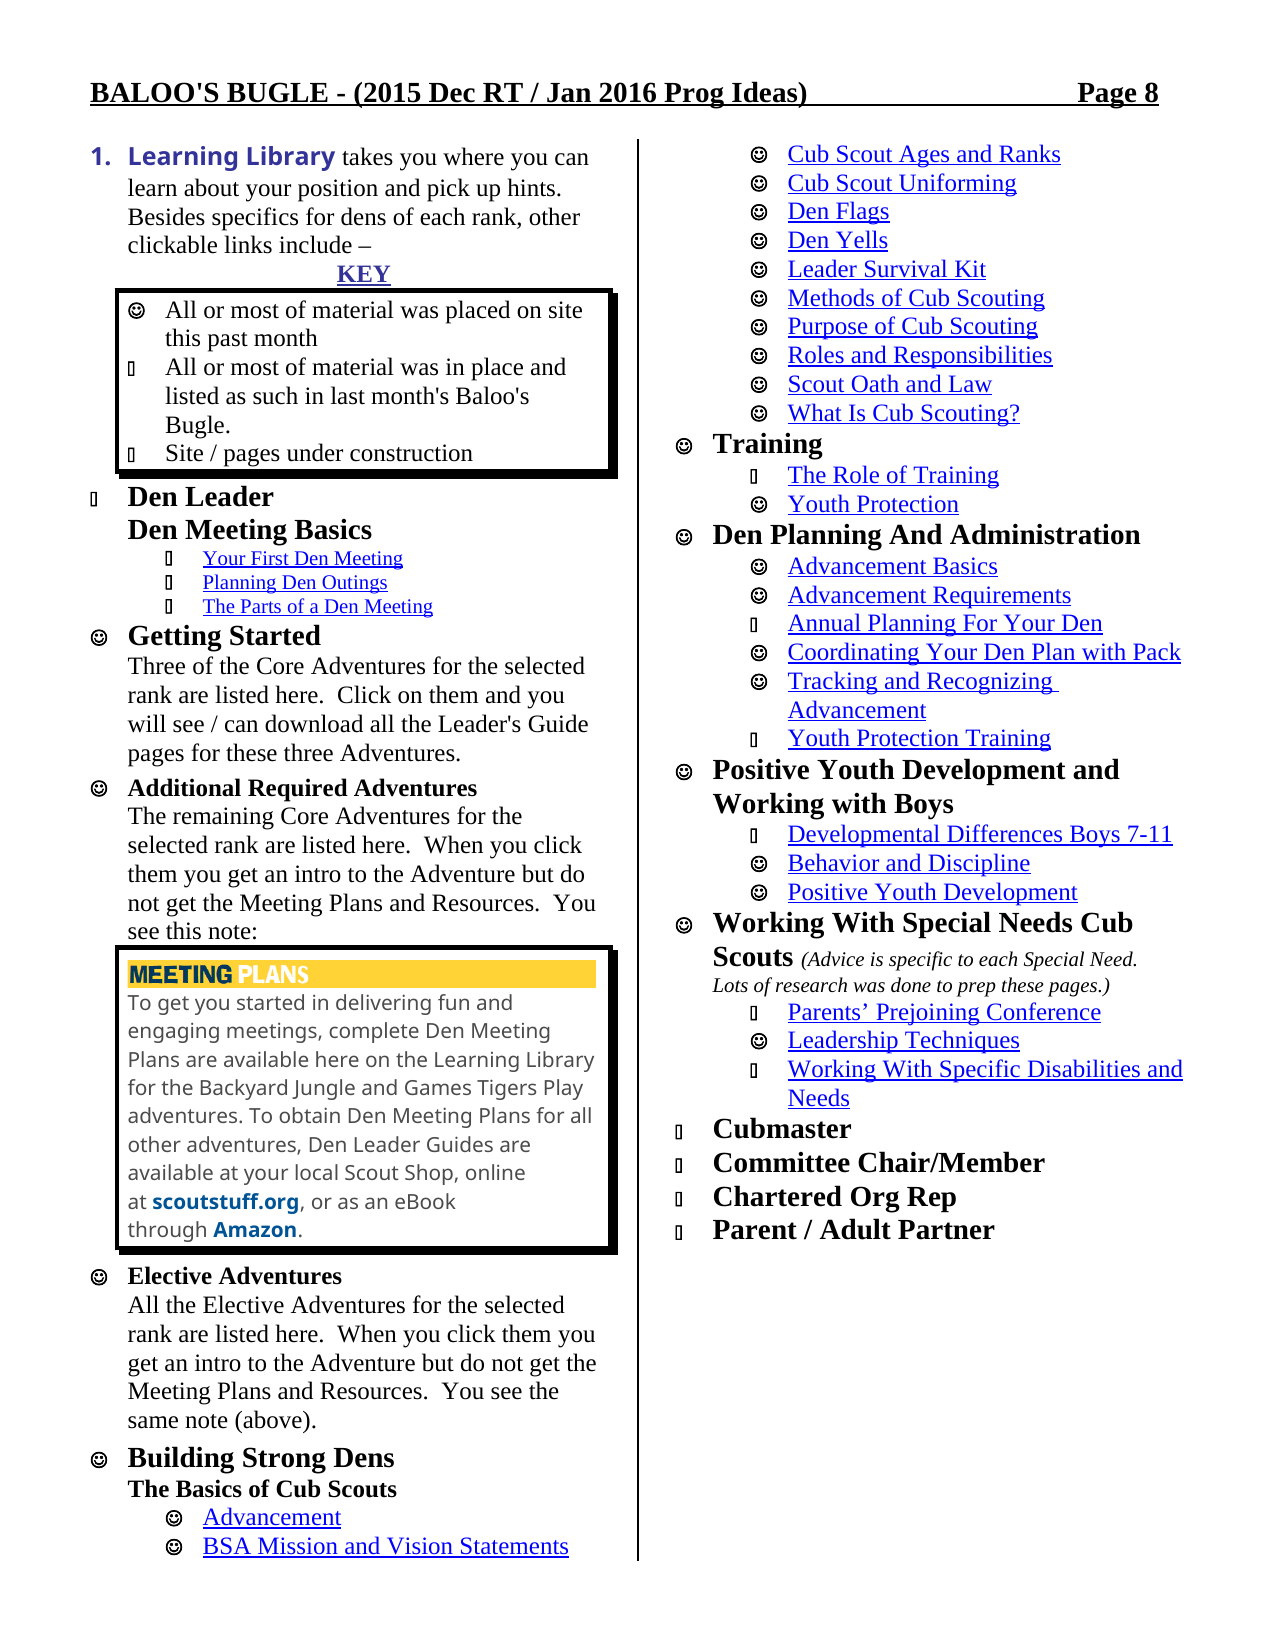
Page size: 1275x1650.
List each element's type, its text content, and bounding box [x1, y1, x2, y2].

list Den Leader [90, 479, 600, 512]
list Learning Library takes you where you can learn about your position and pick up hints. Besides specifics for dens of each rank, other clickable links include – [90, 139, 600, 259]
text KEY [127, 259, 600, 288]
list BSA Mission and Vision Statements [165, 1531, 600, 1560]
list All or most of material was in place and listed as such in last month's Baloo's Bugle. [119, 345, 608, 432]
list Purpose of Cub Scouting [750, 311, 1185, 340]
list Committee Chair/Member [675, 1145, 1185, 1179]
list Den Planning And Administration [675, 517, 1185, 551]
list All or most of material was placed on site this past month [119, 293, 608, 345]
list Leader Survival Kit [750, 254, 1185, 283]
list Cubmaster [675, 1112, 1185, 1145]
list Behavior and Discipline [750, 848, 1185, 877]
list Getting Started [90, 618, 600, 651]
list Advancement Basics [750, 551, 1185, 580]
list Cub Scout Uniforming [750, 168, 1185, 196]
list What Is Cub Scouting? [750, 398, 1185, 426]
list Methods of Cub Scouting [750, 283, 1185, 311]
text Three of the Core Adventures for the selected rank are listed here. Click on them and you will see / can download all the Leader's Guide pages for these three Adventures. [127, 651, 600, 766]
text The Basics of Cub Scouts [127, 1474, 600, 1502]
text The remaining Core Adventures for the selected rank are listed here. When you click them you get an intro to the Adventure but do not get the Meeting Plans and Resources. You see this note: [127, 801, 600, 945]
list Scout Oath and Law [750, 369, 1185, 398]
text Den Meeting Basics [127, 512, 600, 546]
list Annual Planning For Your Den [750, 608, 1185, 637]
list Leadership Techniques [750, 1025, 1185, 1054]
list Your First Den Meeting [165, 546, 600, 570]
list Positive Youth Development and Working with Boys [675, 752, 1185, 819]
list Youth Protection [750, 489, 1185, 517]
list Additional Required Adventures [90, 773, 600, 801]
list Working With Specific Disabilities and Needs [750, 1054, 1185, 1112]
list Working With Special Needs Cub Scouts (Advice is specific to each Special Need. Lots of research was done to prep these pages.) [675, 906, 1185, 997]
list Positive Youth Development [750, 877, 1185, 906]
list Site / pages under construction [119, 432, 608, 469]
list Tracking and Recognizing Advancement [750, 666, 1185, 723]
text All the Elective Adventures for the selected rank are listed here. When you click them you get an intro to the Adventure but do not get the Meeting Plans and Resources. You see the same note (above). [127, 1290, 600, 1434]
picture [127, 952, 596, 988]
list Building Strong Dens [90, 1440, 600, 1474]
list Advancement Requirements [750, 580, 1185, 608]
list Elective Adventures [90, 1261, 600, 1290]
list Parents’ Prejoining Conference [750, 997, 1185, 1025]
list The Role of Training [750, 460, 1185, 489]
list Den Yells [750, 225, 1185, 254]
list Roles and Responsibilities [750, 340, 1185, 369]
list Parent / Adult Partner [675, 1212, 1185, 1246]
list Chartered Org Rep [675, 1179, 1185, 1212]
list Youth Protection Training [750, 723, 1185, 752]
list Coordinating Your Den Plan with Pack [750, 637, 1185, 666]
list Planning Den Outings [165, 570, 600, 594]
text To get you started in delivering fun and engaging meetings, complete Den Meeting Plans are available here on the Learning Library for the Backyard Jungle and Games Tigers Play adventures. To obtain Den Meeting Plans for all other adventures, Den Leader Guides are available at your local Scout Shop, online at scoutstuff.org, or as an eBook through Amazon. [119, 950, 608, 1246]
list The Parts of a Den Meeting [165, 594, 600, 618]
list Training [675, 426, 1185, 460]
list Den Flags [750, 196, 1185, 225]
list Cub Scout Ages and Ranks [750, 139, 1185, 168]
list Advancement [165, 1502, 600, 1531]
list Developmental Differences Boys 7-11 [750, 819, 1185, 848]
